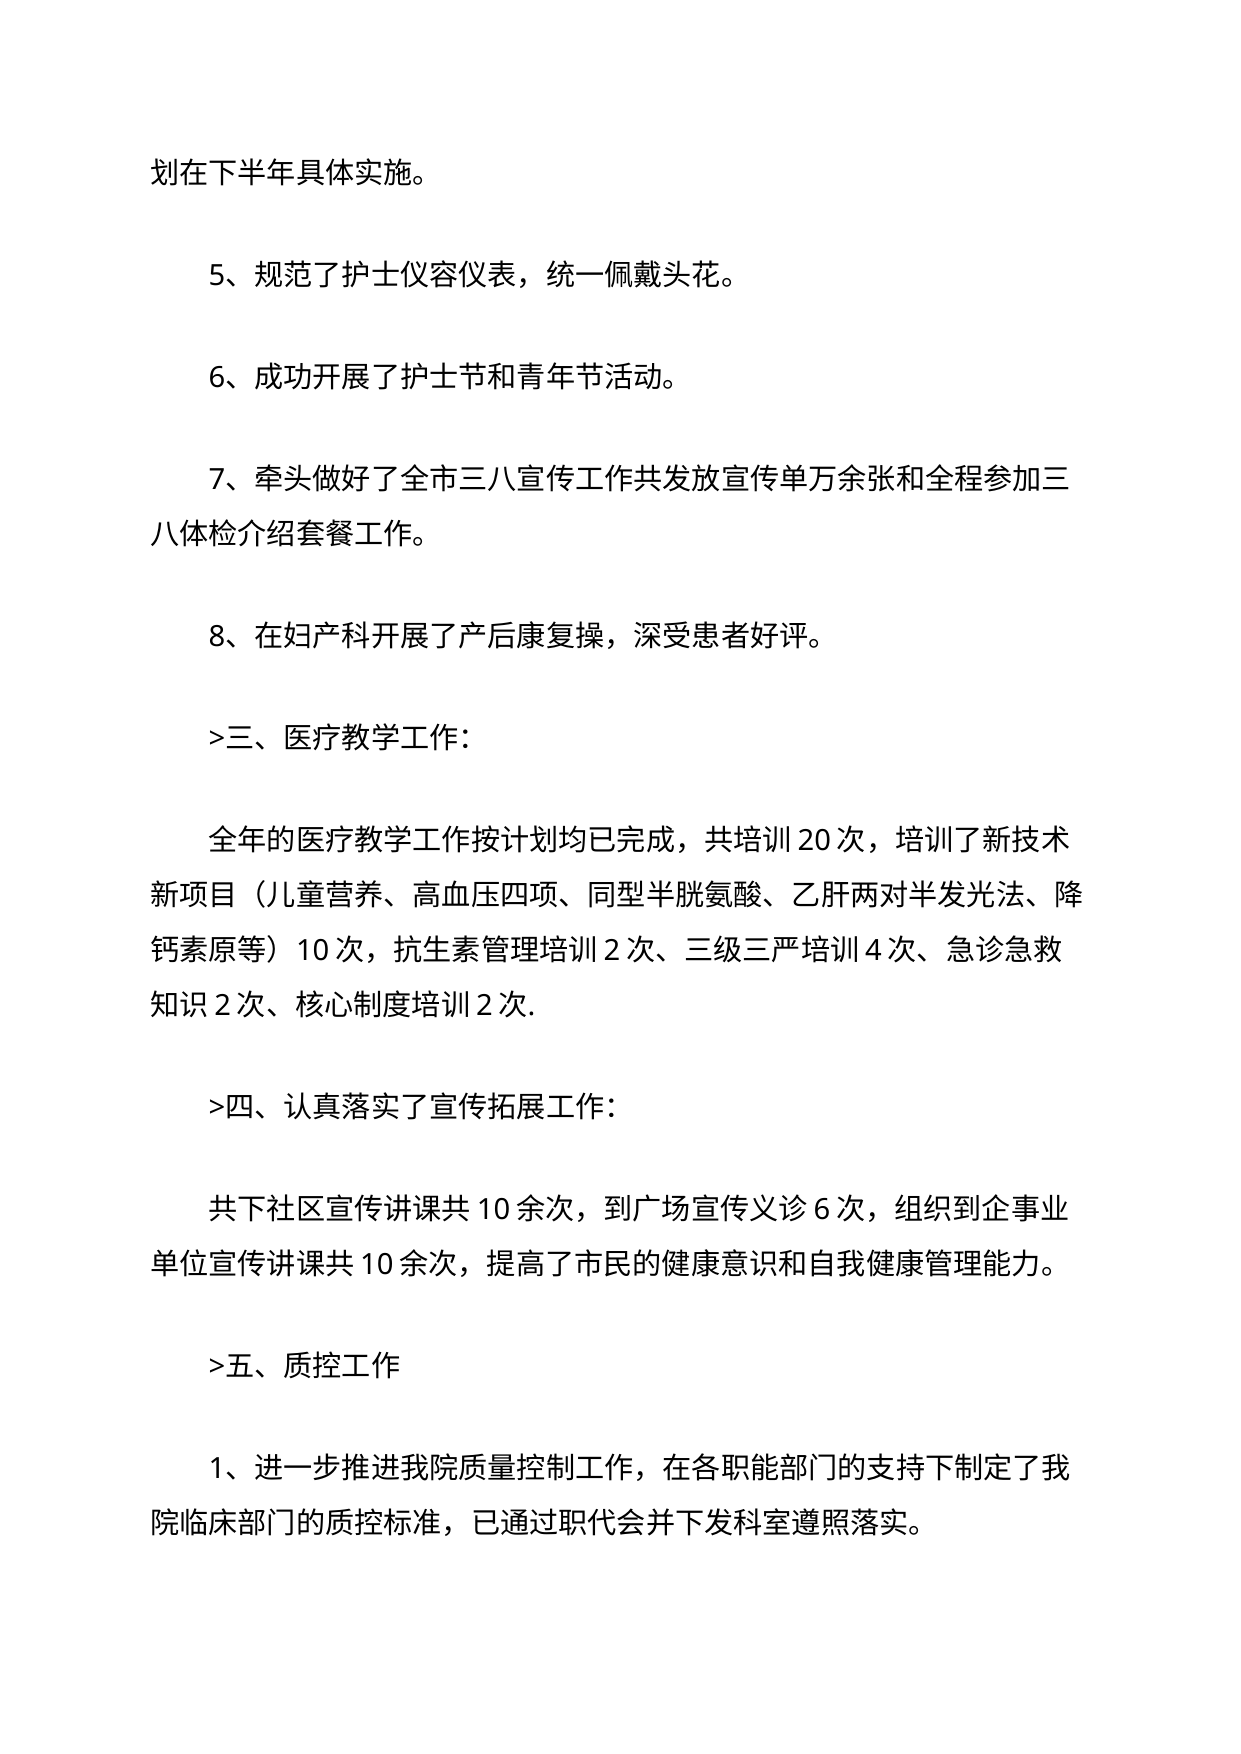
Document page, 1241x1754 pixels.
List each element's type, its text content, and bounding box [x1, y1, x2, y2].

text 8、在妇产科开展了产后康复操，深受患者好评。 [150, 612, 1090, 655]
text >五、质控工作 [150, 1342, 1090, 1385]
text 7、牵头做好了全市三八宣传工作共发放宣传单万余张和全程参加三八体检介绍套餐工作。 [150, 456, 1090, 553]
text 5、规范了护士仪容仪表，统一佩戴头花。 [150, 252, 1090, 294]
text 1、进一步推进我院质量控制工作，在各职能部门的支持下制定了我院临床部门的质控标准，已通过职代会并下发科室遵照落实。 [150, 1444, 1090, 1542]
text >三、医疗教学工作： [150, 714, 1090, 757]
text >四、认真落实了宣传拓展工作： [150, 1083, 1090, 1126]
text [150, 150, 1090, 192]
text 全年的医疗教学工作按计划均已完成，共培训20次，培训了新技术新项目（儿童营养、高血压四项、同型半胱氨酸、乙肝两对半发光法、降钙素原等）10次，抗生素管理培训2次、三级三严培训4次、急诊急救知识2次、核心制度培训2次. [150, 816, 1090, 1024]
text 共下社区宣传讲课共10余次，到广场宣传义诊6次，组织到企事业单位宣传讲课共10余次，提高了市民的健康意识和自我健康管理能力。 [150, 1185, 1090, 1283]
text 6、成功开展了护士节和青年节活动。 [150, 354, 1090, 396]
